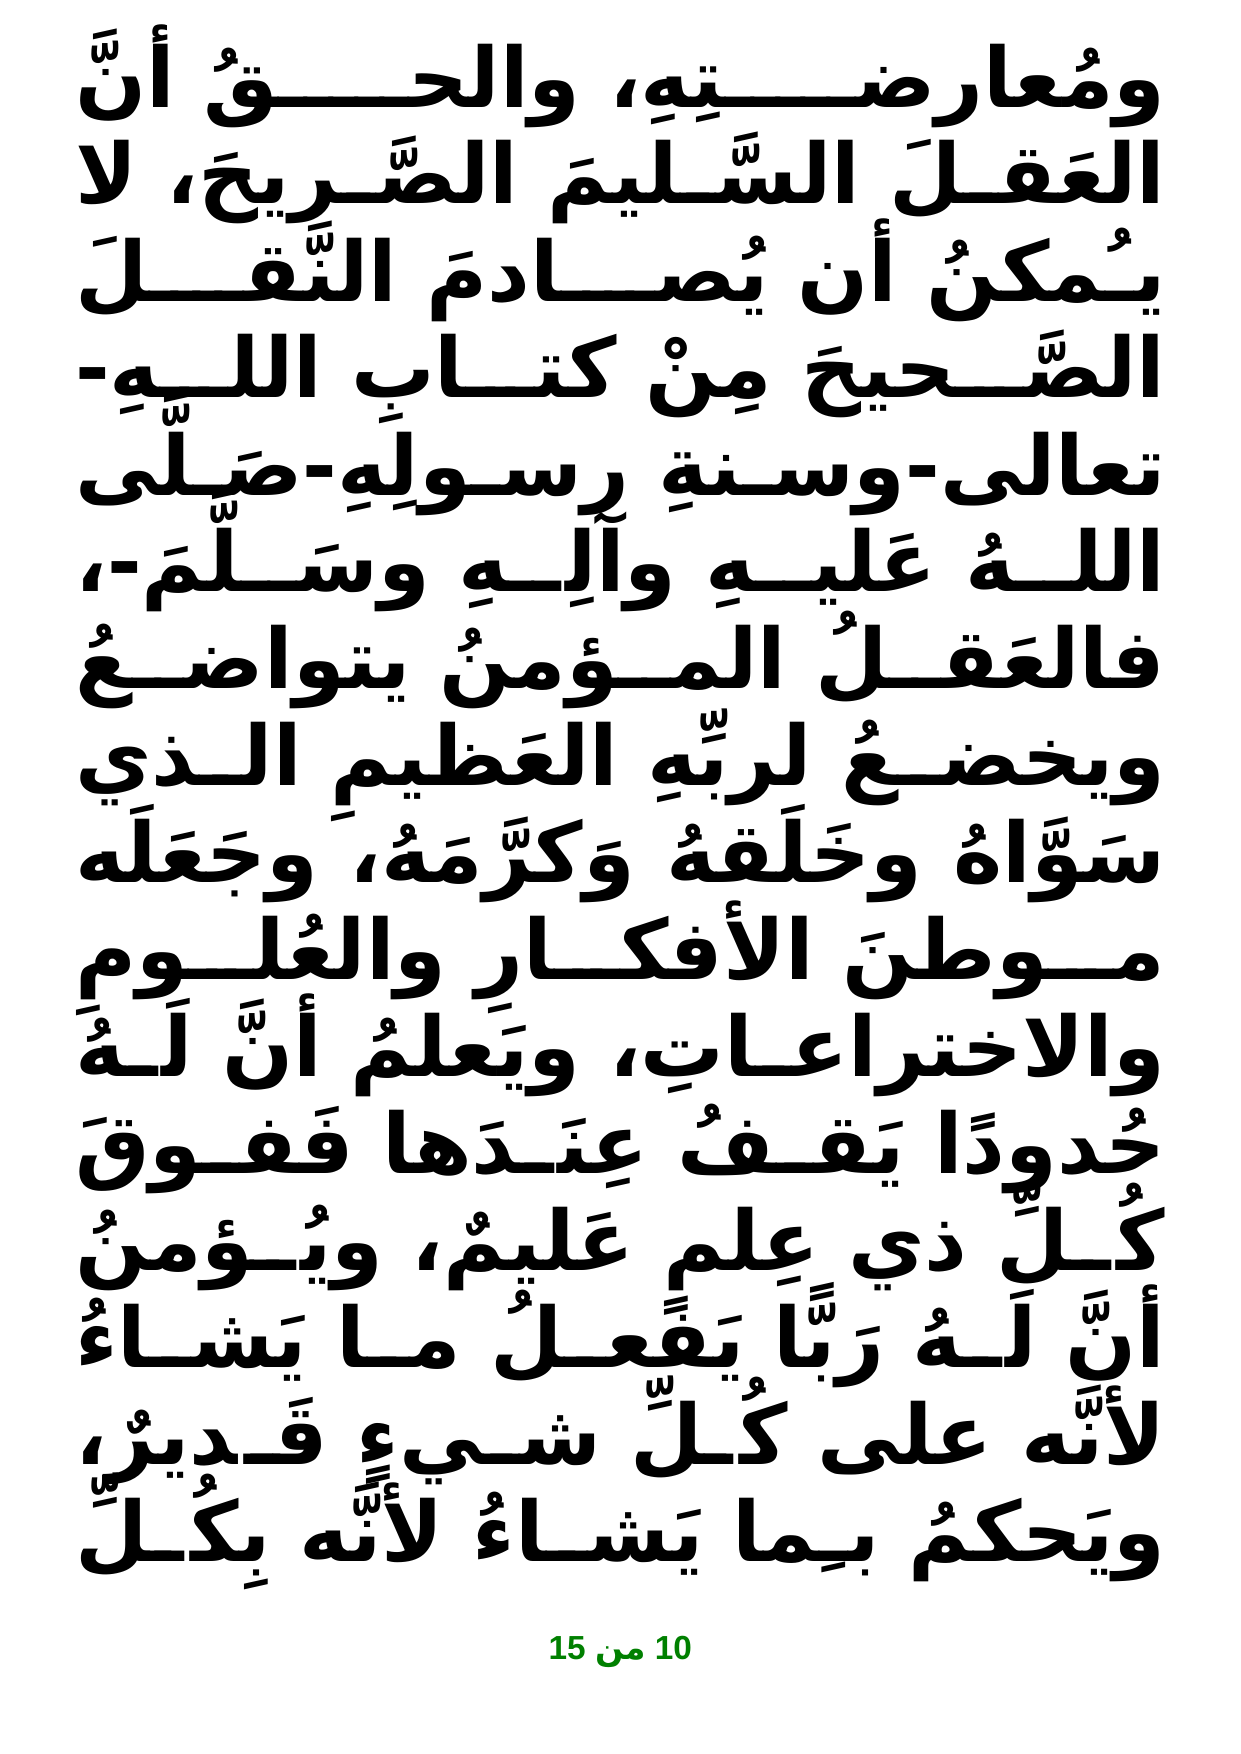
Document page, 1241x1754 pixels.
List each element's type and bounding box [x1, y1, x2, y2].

text [75, 29, 1165, 1581]
